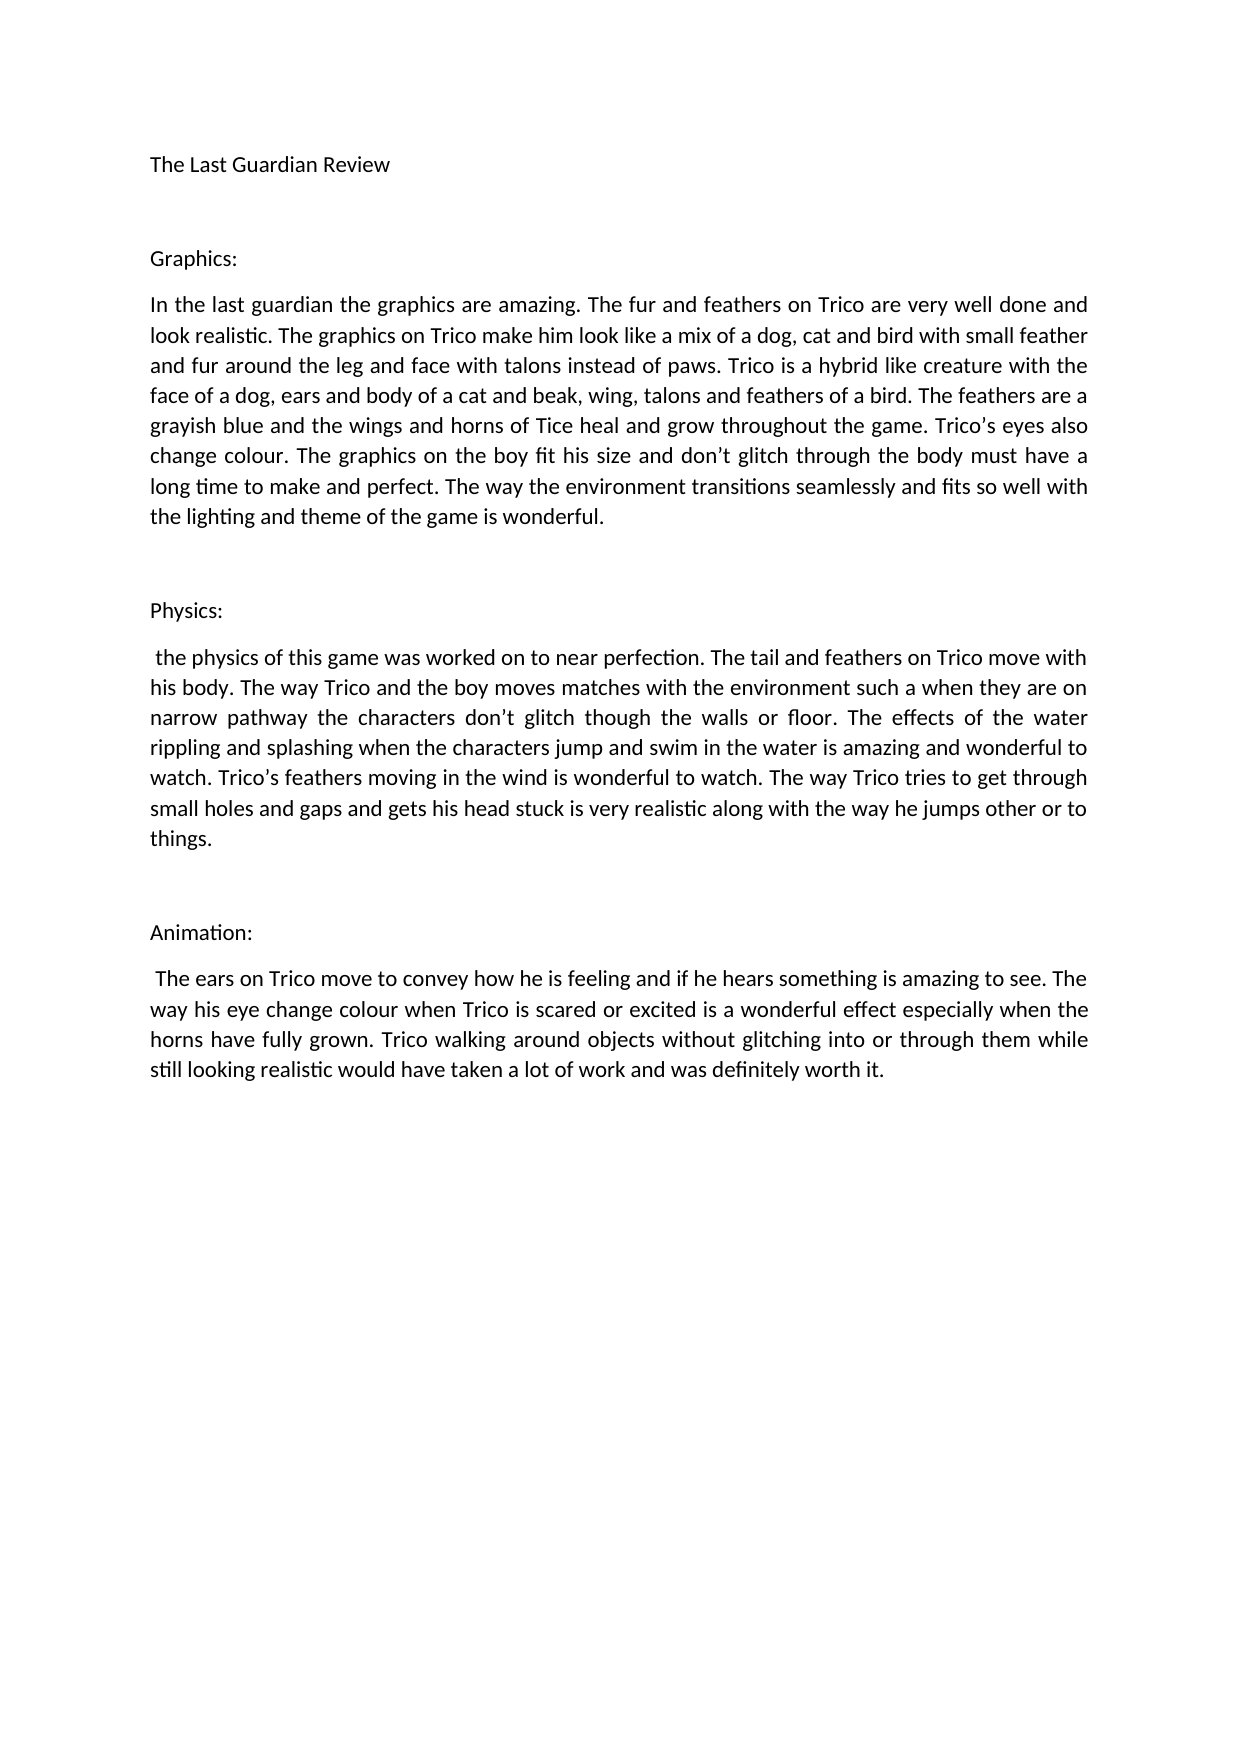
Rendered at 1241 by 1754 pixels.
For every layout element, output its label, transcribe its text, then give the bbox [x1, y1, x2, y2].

text In the last guardian the graphics are amazing. The fur and feathers on Trico are very well done and look realistic. The graphics on Trico make him look like a mix of a dog, cat and bird with small feather and fur around the leg and face with talons instead of paws. Trico is a hybrid like creature with the face of a dog, ears and body of a cat and beak, wing, talons and feathers of a bird. The feathers are a grayish blue and the wings and horns of Tice heal and grow throughout the game. Trico’s eyes also change colour. The graphics on the boy fit his size and don’t glitch through the body must have a long time to make and perfect. The way the environment transitions seamlessly and fits so well with the lighting and theme of the game is wonderful. [150, 291, 1090, 530]
text Animation: [150, 918, 1090, 946]
text the physics of this game was worked on to near perfection. The tail and feathers on Trico move with his body. The way Trico and the boy moves matches with the environment such a when they are on narrow pathway the characters don’t glitch though the walls or floor. The effects of the water rippling and splashing when the characters jump and swim in the water is amazing and wonderful to watch. Trico’s feathers moving in the wind is wonderful to watch. The way Trico tries to get through small holes and gaps and gets his head stuck is very realistic along with the way he jumps other or to things. [150, 643, 1090, 852]
text Physics: [150, 596, 1090, 624]
text Graphics: [150, 244, 1090, 272]
text The ears on Trico move to convey how he is feeling and if he hears something is amazing to see. The way his eye change colour when Trico is scared or excited is a wonderful effect especially when the horns have fully grown. Trico walking around objects without glitching into or through them while still looking realistic would have taken a lot of work and was definitely worth it. [150, 964, 1090, 1083]
text The Last Guardian Review [150, 150, 1090, 178]
